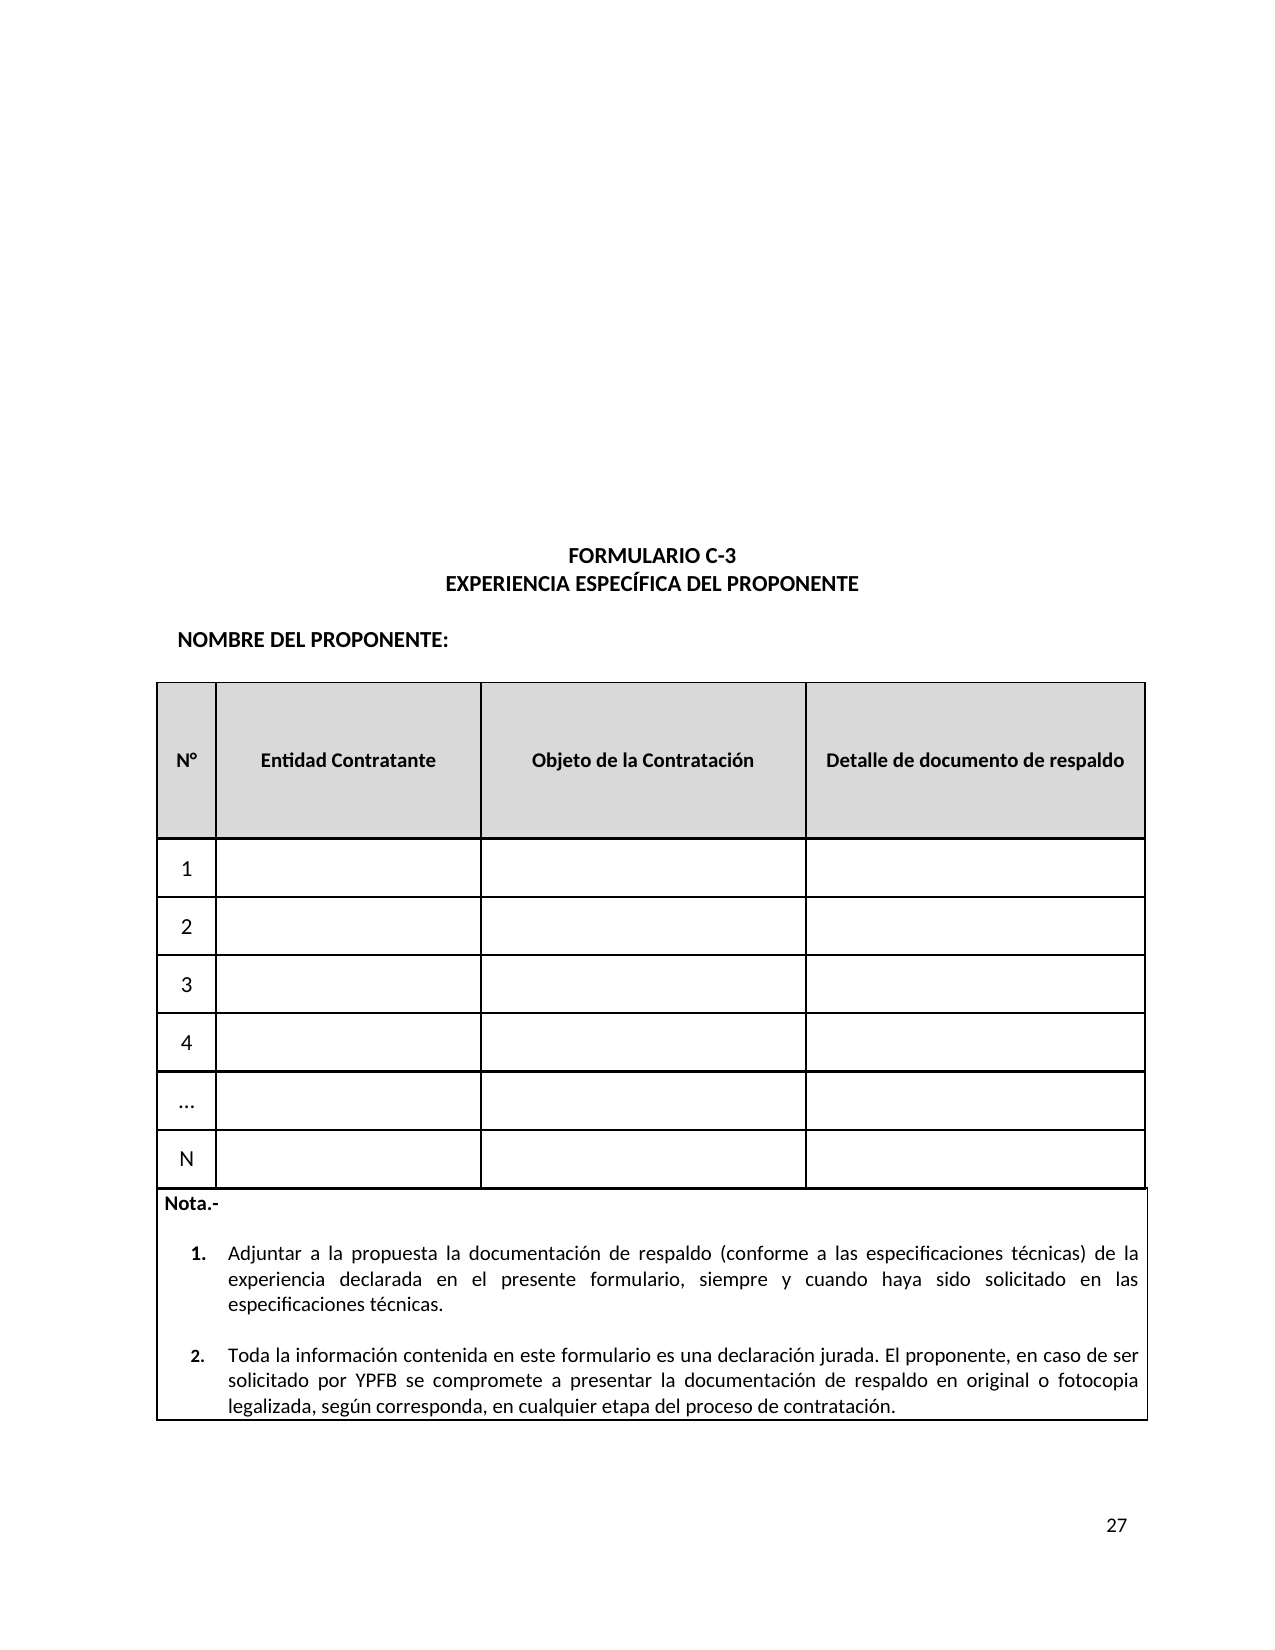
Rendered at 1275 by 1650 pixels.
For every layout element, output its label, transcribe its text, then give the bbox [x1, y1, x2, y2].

table_header N° [158, 683, 215, 837]
table_cell [482, 1073, 805, 1128]
text NOMBRE DEL PROPONENTE: [103, 626, 1127, 653]
table_cell 4 [158, 1014, 215, 1070]
table_cell [217, 840, 480, 896]
table_cell [807, 1131, 1144, 1187]
table_header Entidad Contratante [217, 683, 480, 837]
table_cell N [158, 1131, 215, 1187]
table_cell [217, 1073, 480, 1128]
table_cell [482, 1131, 805, 1187]
table_header Objeto de la Contratación [482, 683, 805, 837]
table_cell [217, 1131, 480, 1187]
table_header Detalle de documento de respaldo [807, 683, 1144, 837]
table_cell … [158, 1073, 215, 1128]
table_cell [217, 956, 480, 1012]
table_cell [482, 1014, 805, 1070]
text FORMULARIO C-3 [177, 541, 1127, 569]
table_cell Nota.- Adjuntar a la propuesta la documentación de respaldo (conforme a las especificaciones técnicas) de la experiencia declarada en el presente formulario, siempre y cuando haya sido solicitado en las especificaciones técnicas. Toda la información contenida en este formulario es una declaración jurada. El proponente, en caso de ser solicitado por YPFB se compromete a presentar la documentación de respaldo en original o fotocopia legalizada, según corresponda, en cualquier etapa del proceso de contratación. [158, 1189, 1147, 1418]
table_cell [807, 1073, 1144, 1128]
table_cell 1 [158, 840, 215, 896]
table_cell [482, 898, 805, 954]
table_cell 3 [158, 956, 215, 1012]
table_cell [807, 840, 1144, 896]
table_cell [482, 840, 805, 896]
table_cell [217, 898, 480, 954]
table_cell 2 [158, 898, 215, 954]
table_cell [482, 956, 805, 1012]
table_cell [217, 1014, 480, 1070]
table_cell [807, 898, 1144, 954]
table_cell [807, 1014, 1144, 1070]
text EXPERIENCIA ESPECÍFICA DEL PROPONENTE [177, 569, 1127, 597]
table_cell [807, 956, 1144, 1012]
